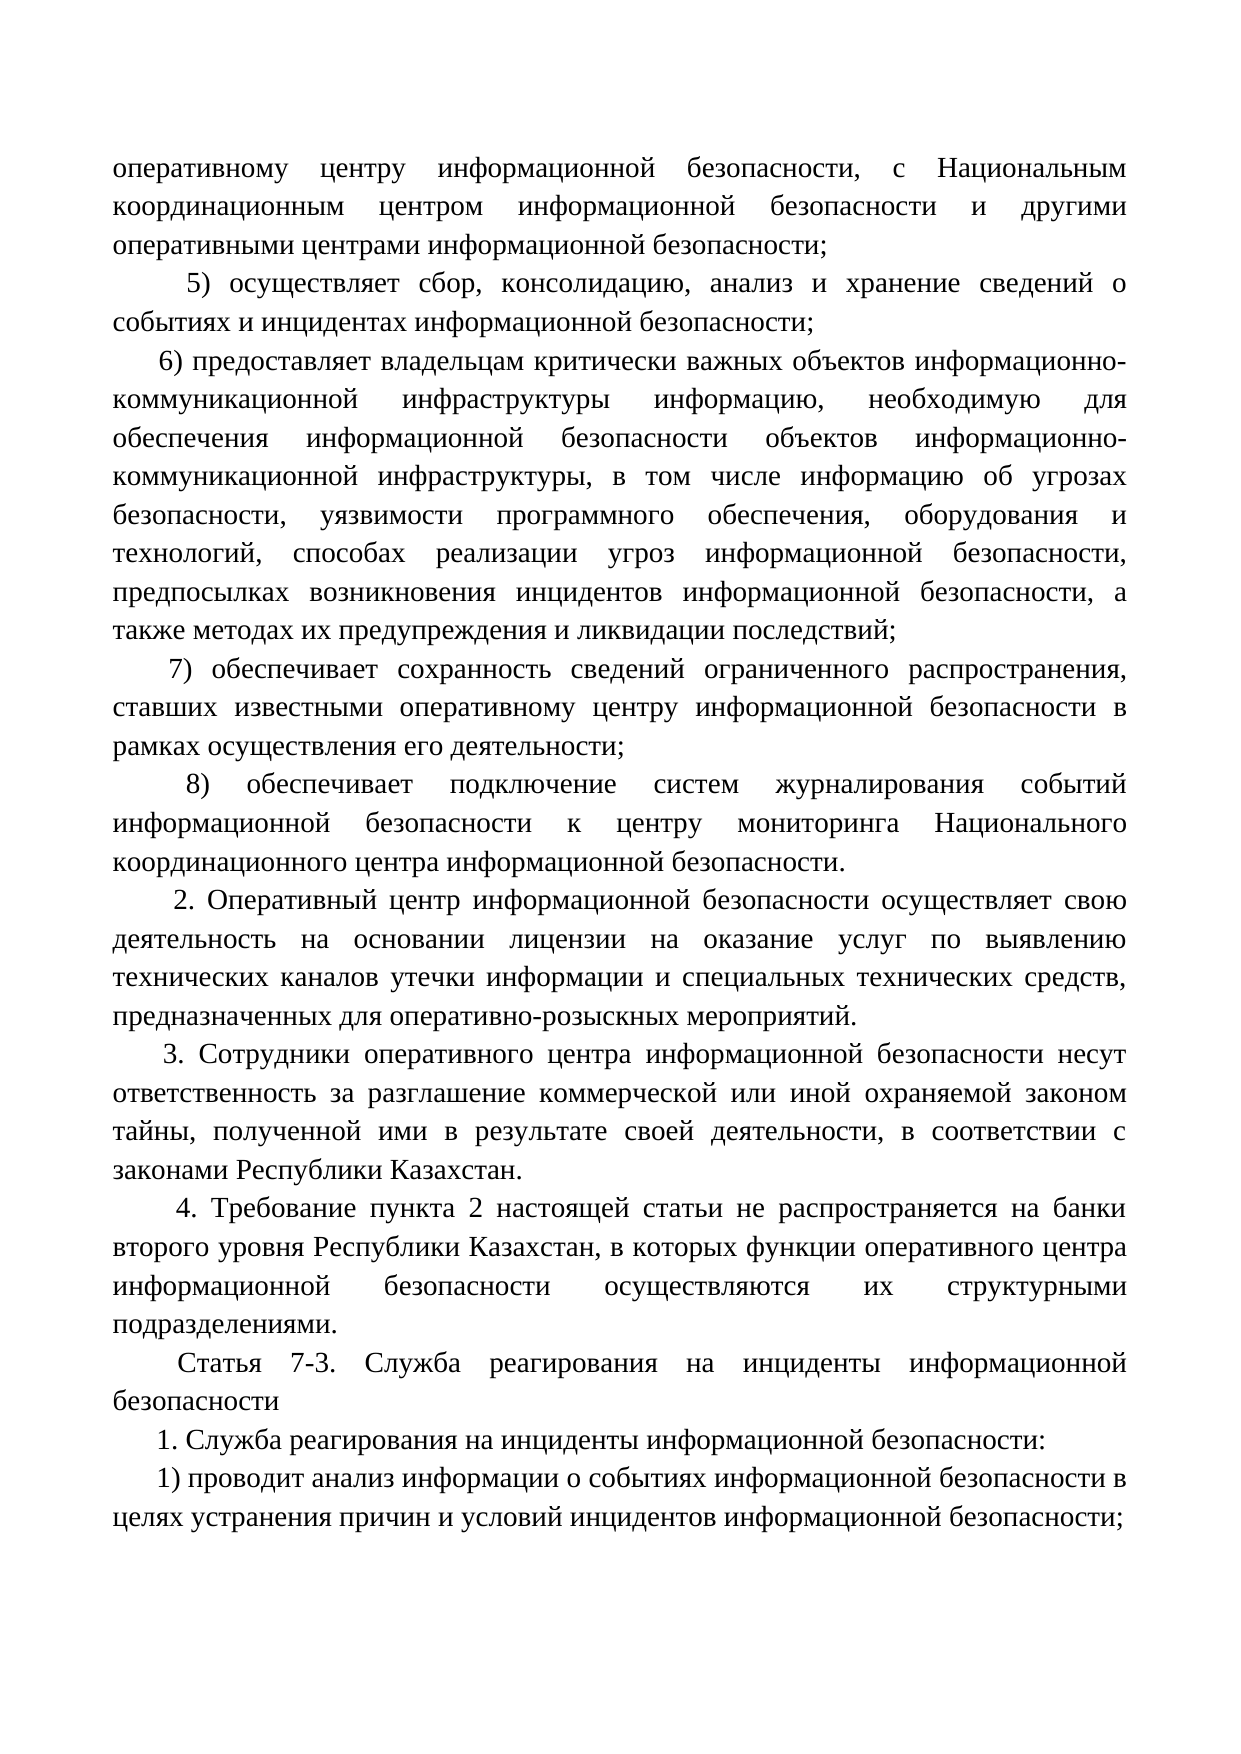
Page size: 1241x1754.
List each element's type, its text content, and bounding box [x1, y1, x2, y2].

text 5) осуществляет сбор, консолидацию, анализ и хранение сведений о событиях и инцидентах информационной безопасности; [112, 266, 1128, 338]
text 7) обеспечивает сохранность сведений ограниченного распространения, ставших известными оперативному центру информационной безопасности в рамках осуществления его деятельности; [112, 651, 1128, 762]
text Статья 7-3. Служба реагирования на инциденты информационной безопасности [112, 1345, 1128, 1417]
text 6) предоставляет владельцам критически важных объектов информационно-коммуникационной инфраструктуры информацию, необходимую для обеспечения информационной безопасности объектов информационно-коммуникационной инфраструктуры, в том числе информацию об угрозах безопасности, уязвимости программного обеспечения, оборудования и технологий, способах реализации угроз информационной безопасности, предпосылках возникновения инцидентов информационной безопасности, а также методах их предупреждения и ликвидации последствий; [112, 343, 1128, 646]
text 4. Требование пункта 2 настоящей статьи не распространяется на банки второго уровня Республики Казахстан, в которых функции оперативного центра информационной безопасности осуществляются их структурными подразделениями. [112, 1191, 1128, 1340]
text 1) проводит анализ информации о событиях информационной безопасности в целях устранения причин и условий инцидентов информационной безопасности; [112, 1460, 1128, 1532]
text 8) обеспечивает подключение систем журналирования событий информационной безопасности к центру мониторинга Национального координационного центра информационной безопасности. [112, 767, 1128, 877]
text 3. Сотрудники оперативного центра информационной безопасности несут ответственность за разглашение коммерческой или иной охраняемой законом тайны, полученной ими в результате своей деятельности, в соответствии с законами Республики Казахстан. [112, 1036, 1128, 1186]
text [112, 150, 1128, 261]
text 1. Служба реагирования на инциденты информационной безопасности: [112, 1422, 1128, 1455]
text 2. Оперативный центр информационной безопасности осуществляет свою деятельность на основании лицензии на оказание услуг по выявлению технических каналов утечки информации и специальных технических средств, предназначенных для оперативно-розыскных мероприятий. [112, 882, 1128, 1031]
